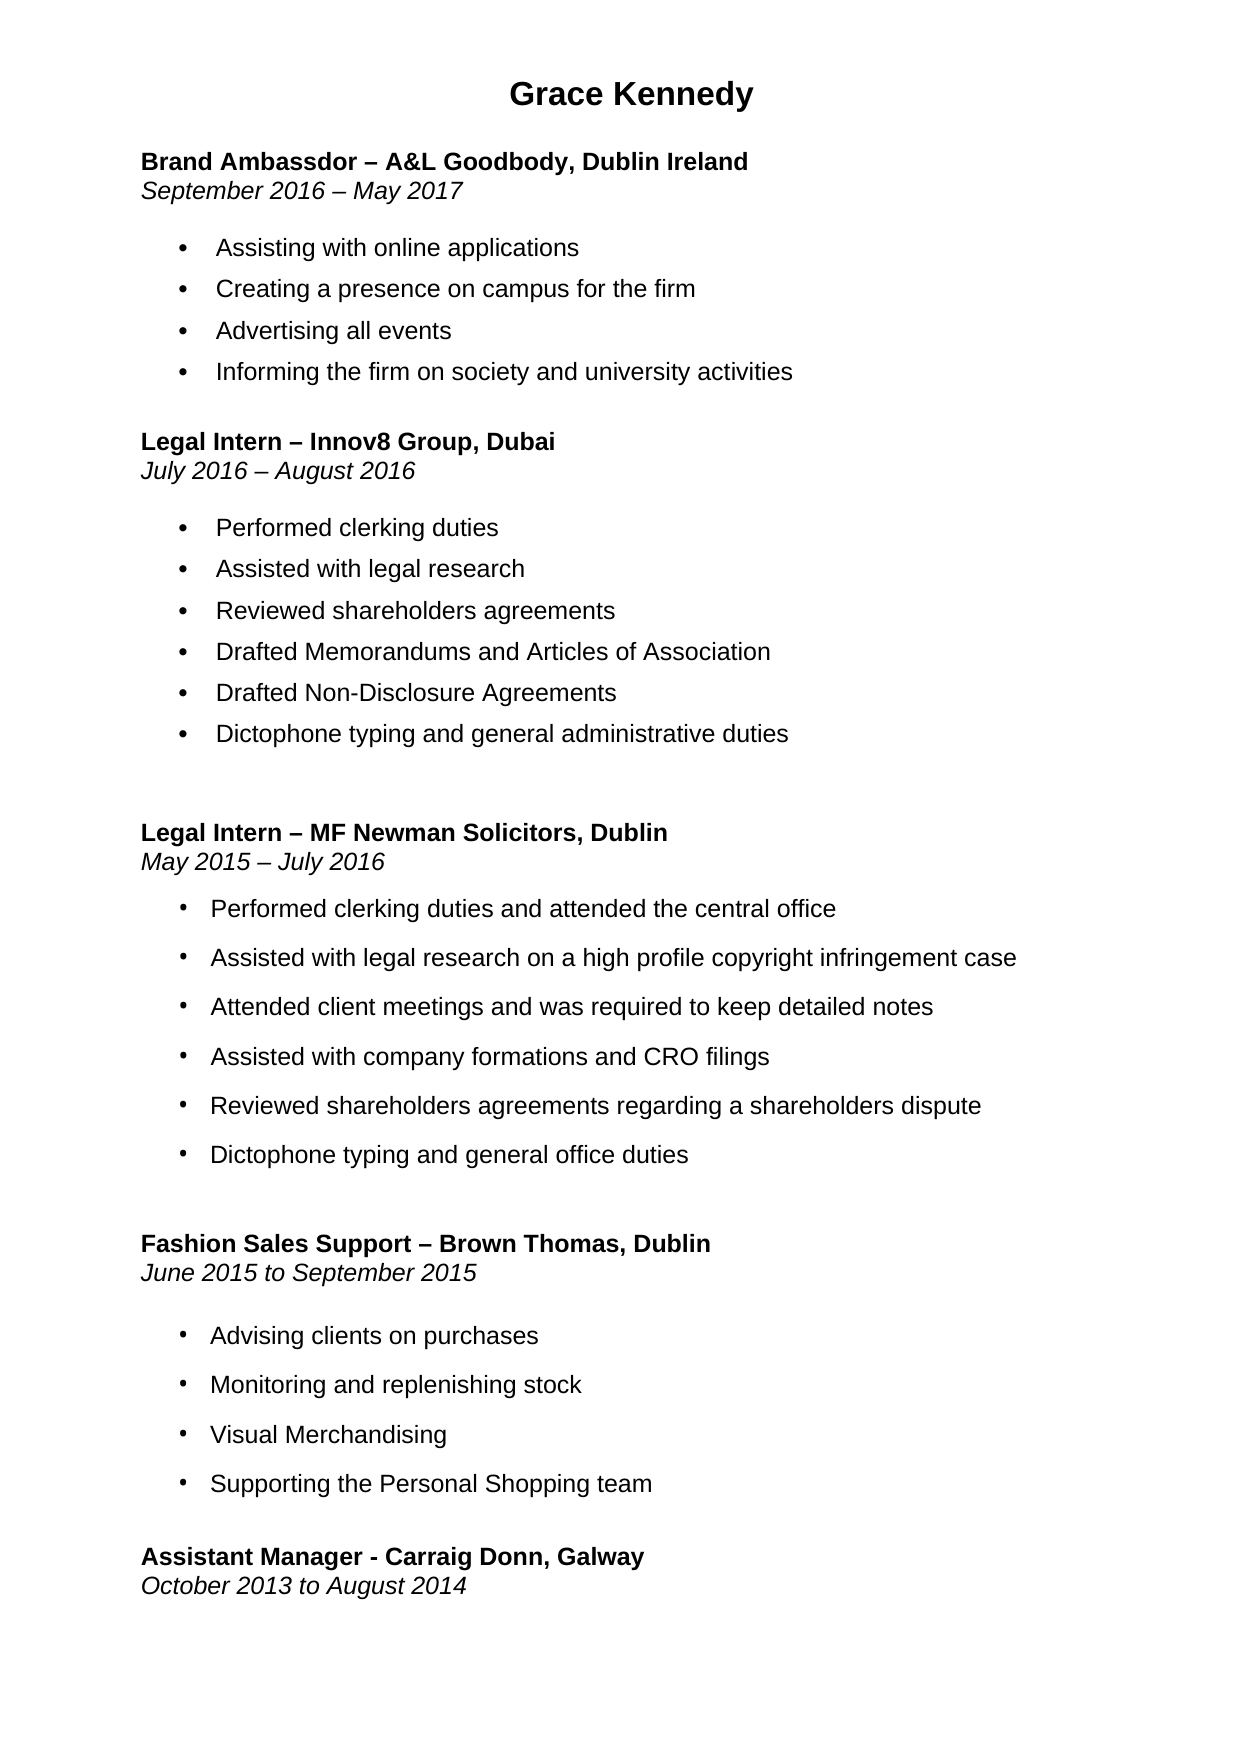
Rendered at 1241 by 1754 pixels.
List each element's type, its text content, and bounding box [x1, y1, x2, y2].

list Reviewed shareholders agreements [178, 596, 1122, 624]
list Assisted with legal research on a high profile copyright infringement case [178, 937, 1122, 974]
list Informing the firm on society and university activities [178, 357, 1122, 386]
text Assistant Manager - Carraig Donn, Galway [141, 1542, 1122, 1571]
text October 2013 to August 2014 [141, 1571, 1122, 1599]
text September 2016 – May 2017 [141, 176, 1122, 204]
list Dictophone typing and general administrative duties [178, 719, 1122, 748]
text Legal Intern – MF Newman Solicitors, Dublin [141, 818, 1122, 847]
list Drafted Non-Disclosure Agreements [178, 678, 1122, 707]
text June 2015 to September 2015 [141, 1258, 1122, 1287]
text Legal Intern – Innov8 Group, Dubai [141, 427, 1122, 456]
text Brand Ambassdor – A&L Goodbody, Dublin Ireland [141, 147, 1122, 176]
list Assisting with online applications [178, 233, 1122, 262]
list Assisted with legal research [178, 554, 1122, 583]
list Visual Merchandising [178, 1414, 1122, 1451]
list Attended client meetings and was required to keep detailed notes [178, 987, 1122, 1024]
list Performed clerking duties [178, 513, 1122, 542]
list Advising clients on purchases [178, 1316, 1122, 1352]
text Fashion Sales Support – Brown Thomas, Dublin [141, 1229, 1122, 1258]
list Dictophone typing and general office duties [178, 1135, 1122, 1172]
list Supporting the Personal Shopping team [178, 1464, 1122, 1501]
text July 2016 – August 2016 [141, 456, 1122, 484]
list Assisted with company formations and CRO filings [178, 1036, 1122, 1073]
list Advertising all events [178, 316, 1122, 344]
text May 2015 – July 2016 [141, 847, 1122, 876]
list Creating a presence on campus for the firm [178, 274, 1122, 303]
list Performed clerking duties and attended the central office [178, 888, 1122, 925]
list Reviewed shareholders agreements regarding a shareholders dispute [178, 1086, 1122, 1122]
list Monitoring and replenishing stock [178, 1365, 1122, 1402]
list Drafted Memorandums and Articles of Association [178, 637, 1122, 666]
